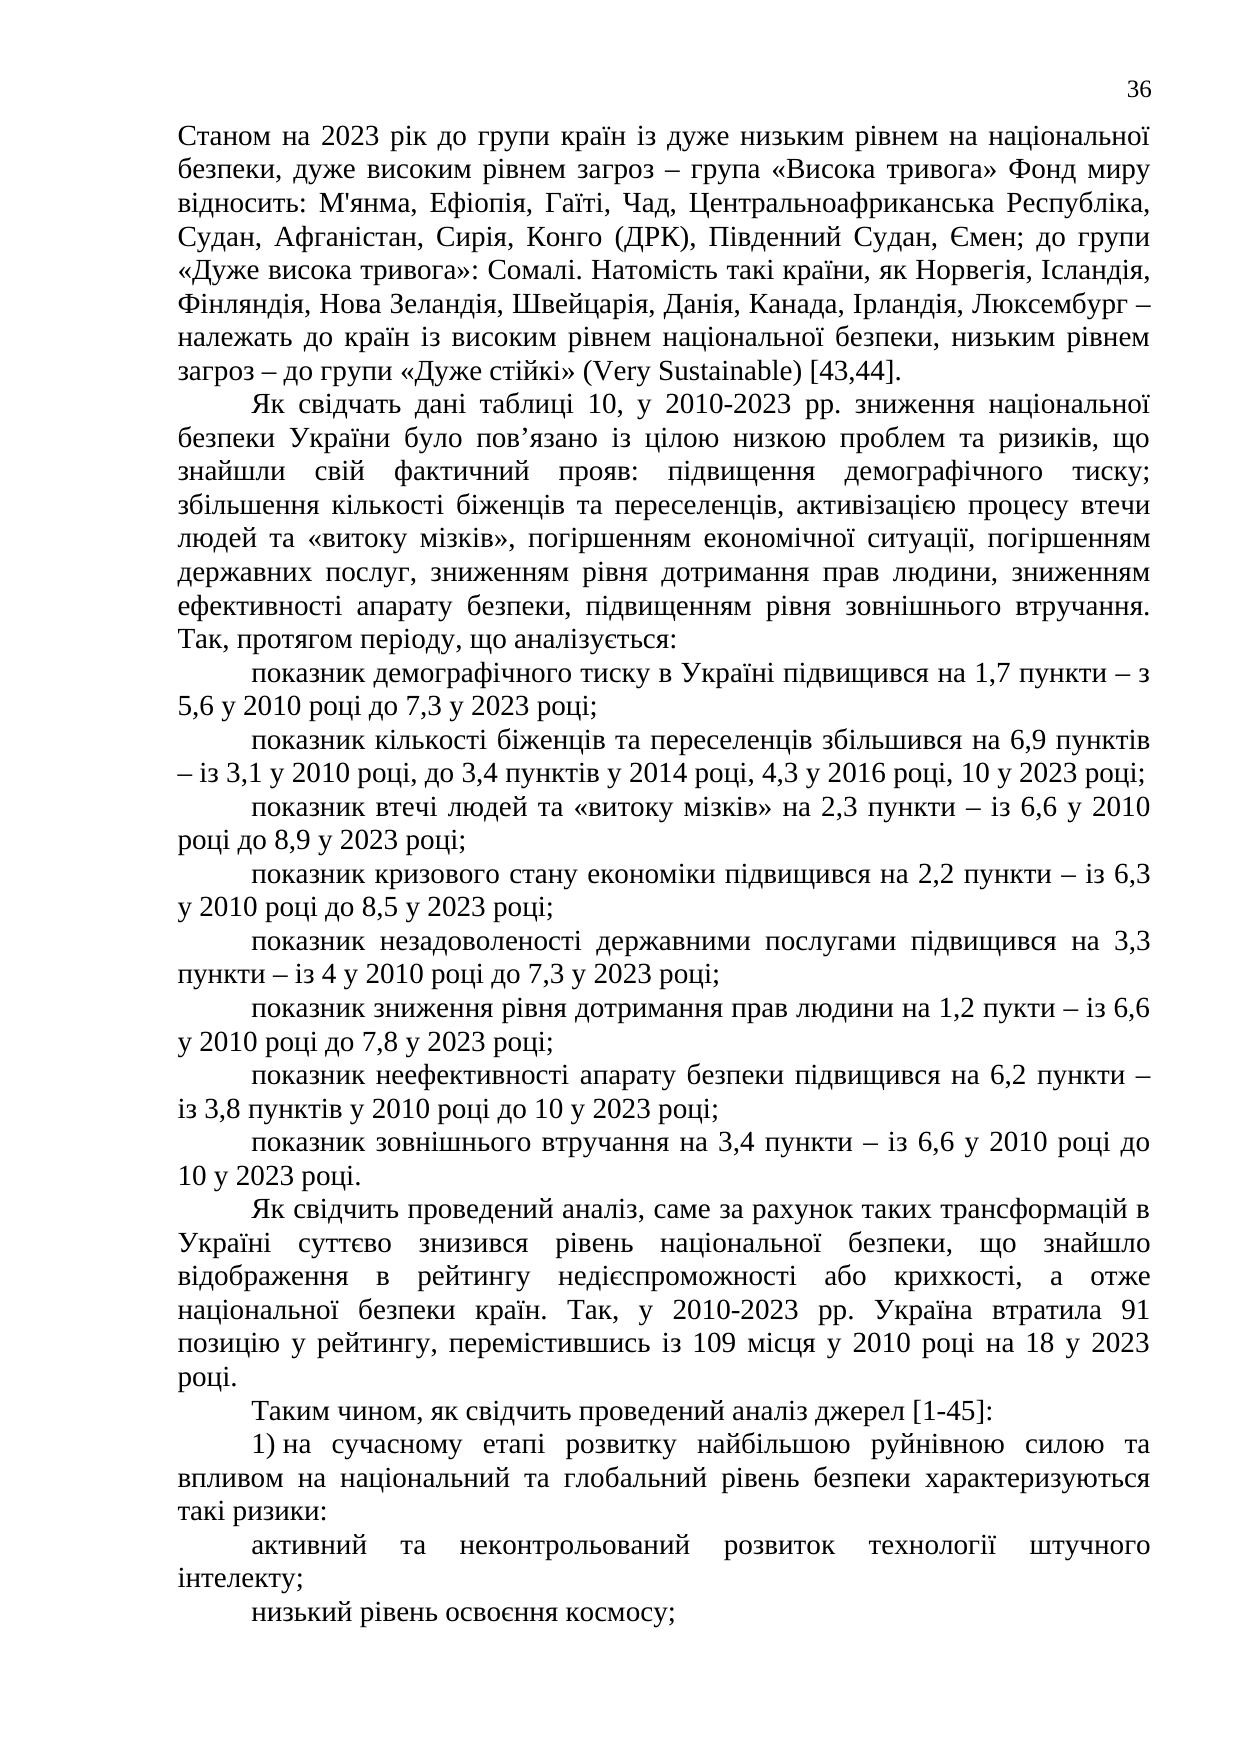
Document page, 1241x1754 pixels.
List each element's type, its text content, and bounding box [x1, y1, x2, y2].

text показник кількості біженців та переселенців збільшився на 6,9 пунктів – із 3,1 у 2010 році, до 3,4 пунктів у 2014 році, 4,3 у 2016 році, 10 у 2023 році; [177, 722, 1152, 789]
text показник зовнішнього втручання на 3,4 пункти – із 6,6 у 2010 році до 10 у 2023 році. [177, 1124, 1152, 1191]
text показник кризового стану економіки підвищився на 2,2 пункти – із 6,3 у 2010 році до 8,5 у 2023 році; [177, 856, 1152, 923]
text показник втечі людей та «витоку мізків» на 2,3 пункти – із 6,6 у 2010 році до 8,9 у 2023 році; [177, 789, 1152, 856]
text 1) на сучасному етапі розвитку найбільшою руйнівною силою та впливом на національний та глобальний рівень безпеки характеризуються такі ризики: [177, 1426, 1152, 1527]
text показник зниження рівня дотримання прав людини на 1,2 пукти – із 6,6 у 2010 році до 7,8 у 2023 році; [177, 990, 1152, 1057]
text Таким чином, як свідчить проведений аналіз джерел [1-45]: [177, 1393, 1152, 1426]
text активний та неконтрольований розвиток технології штучного інтелекту; [177, 1527, 1152, 1594]
text Як свідчать дані таблиці 10, у 2010-2023 рр. зниження національної безпеки України було пов’язано із цілою низкою проблем та ризиків, що знайшли свій фактичний прояв: підвищення демографічного тиску; збільшення кількості біженців та переселенців, активізацією процесу втечи людей та «витоку мізків», погіршенням економічної ситуації, погіршенням державних послуг, зниженням рівня дотримання прав людини, зниженням ефективності апарату безпеки, підвищенням рівня зовнішнього втручання. Так, протягом періоду, що аналізується: [177, 386, 1152, 655]
text низький рівень освоєння космосу; [177, 1594, 1152, 1627]
text показник незадоволеності державними послугами підвищився на 3,3 пункти – із 4 у 2010 році до 7,3 у 2023 році; [177, 923, 1152, 990]
text показник демографічного тиску в Україні підвищився на 1,7 пункти – з 5,6 у 2010 році до 7,3 у 2023 році; [177, 655, 1152, 722]
text показник неефективності апарату безпеки підвищився на 6,2 пункти – із 3,8 пунктів у 2010 році до 10 у 2023 році; [177, 1057, 1152, 1124]
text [177, 118, 1152, 386]
text Як свідчить проведений аналіз, саме за рахунок таких трансформацій в Україні суттєво знизився рівень національної безпеки, що знайшло відображення в рейтингу недієспроможності або крихкості, а отже національної безпеки країн. Так, у 2010-2023 рр. Україна втратила 91 позицію у рейтингу, перемістившись із 109 місця у 2010 році на 18 у 2023 році. [177, 1191, 1152, 1393]
